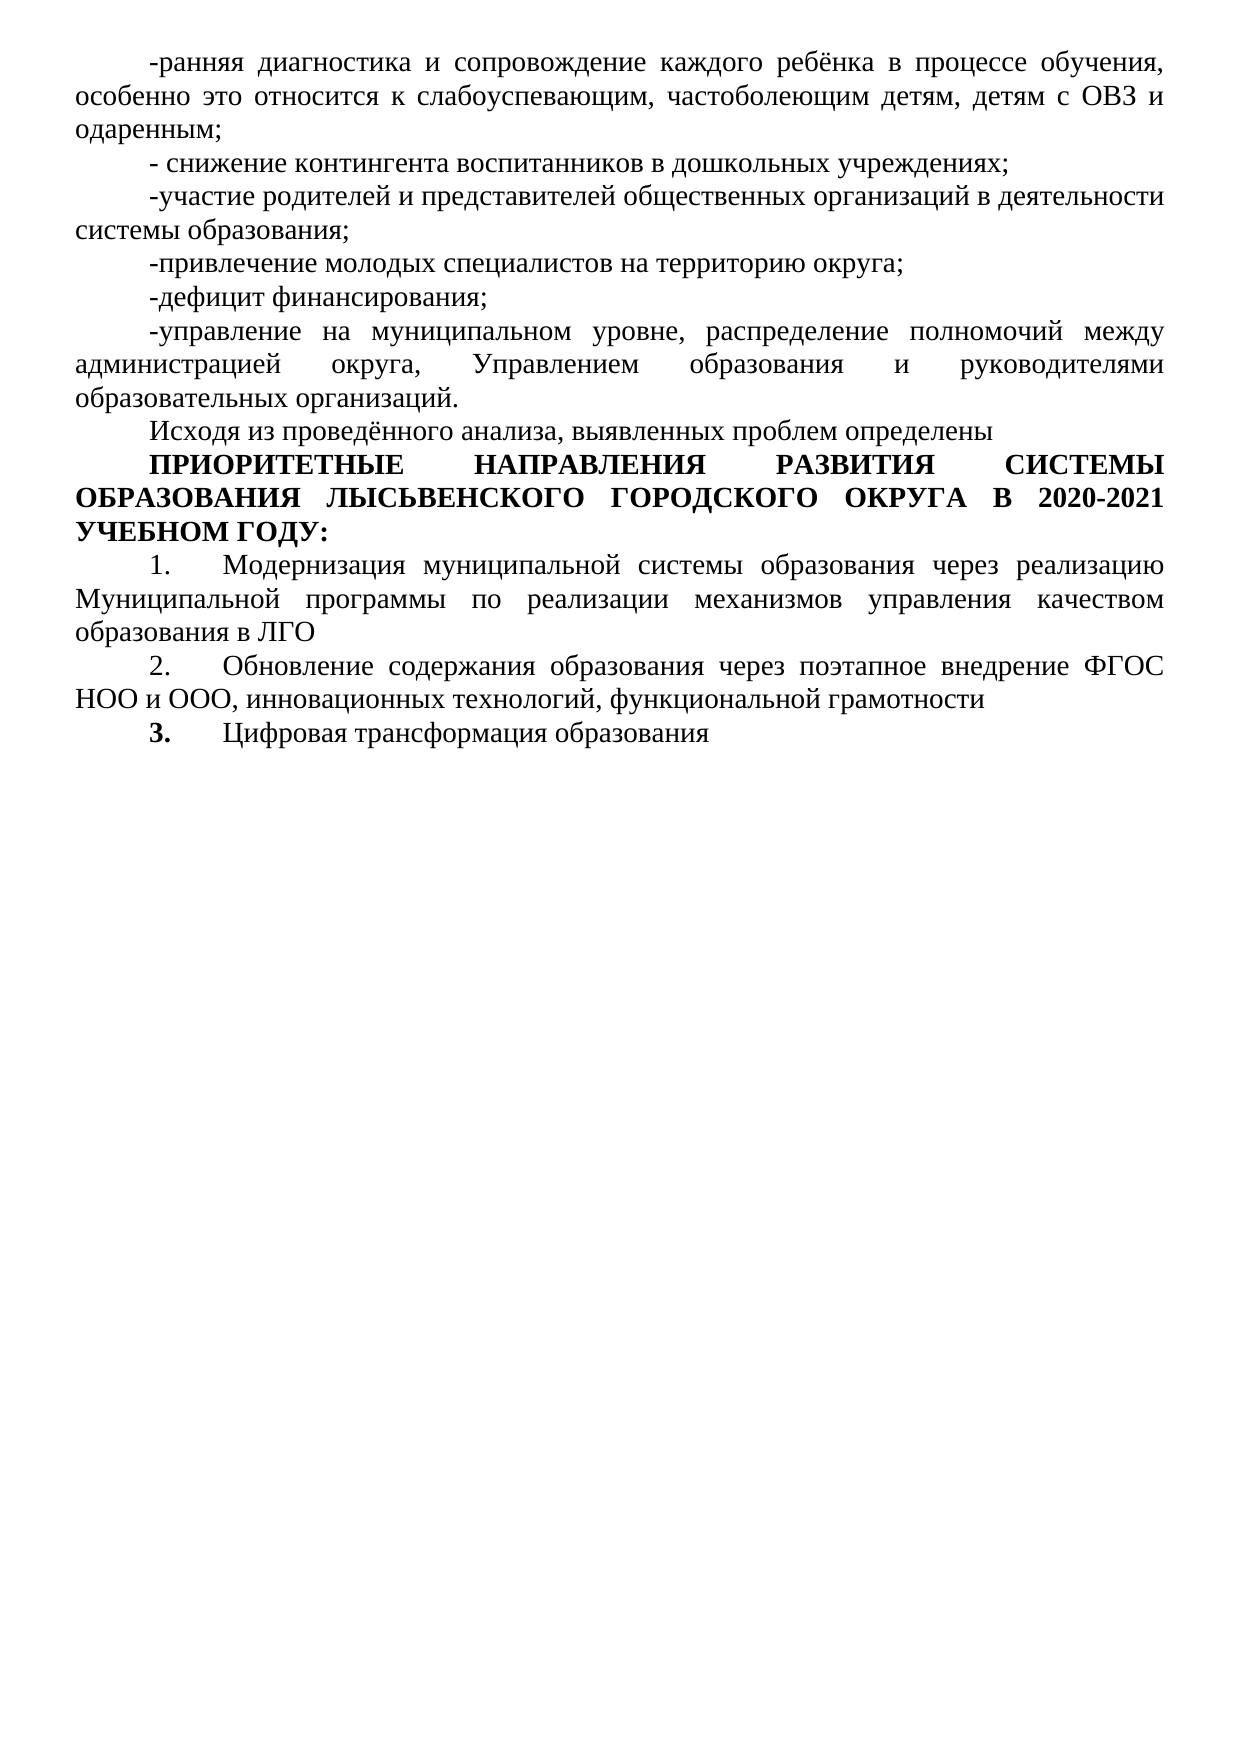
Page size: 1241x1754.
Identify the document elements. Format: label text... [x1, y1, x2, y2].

list Обновление содержания образования через поэтапное внедрение ФГОС НОО и ООО, инновационных технологий, функциональной грамотности [75, 648, 1165, 715]
list Цифровая трансформация образования [75, 715, 1165, 749]
text -управление на муниципальном уровне, распределение полномочий между администрацией округа, Управлением образования и руководителями образовательных организаций. [75, 313, 1165, 413]
text -участие родителей и представителей общественных организаций в деятельности системы образования; [75, 178, 1165, 246]
text -дефицит финансирования; [75, 279, 1165, 313]
text -ранняя диагностика и сопровождение каждого ребёнка в процессе обучения, особенно это относится к слабоуспевающим, частоболеющим детям, детям с ОВЗ и одаренным; [75, 44, 1165, 145]
text Исходя из проведённого анализа, выявленных проблем определены [75, 413, 1165, 447]
text ПРИОРИТЕТНЫЕ НАПРАВЛЕНИЯ РАЗВИТИЯ СИСТЕМЫ ОБРАЗОВАНИЯ ЛЫСЬВЕНСКОГО ГОРОДСКОГО ОКРУГА В 2020-2021 УЧЕБНОМ ГОДУ: [75, 447, 1165, 547]
text -привлечение молодых специалистов на территорию округа; [75, 246, 1165, 279]
list Модернизация муниципальной системы образования через реализацию Муниципальной программы по реализации механизмов управления качеством образования в ЛГО [75, 547, 1165, 648]
text - снижение контингента воспитанников в дошкольных учреждениях; [75, 145, 1165, 178]
